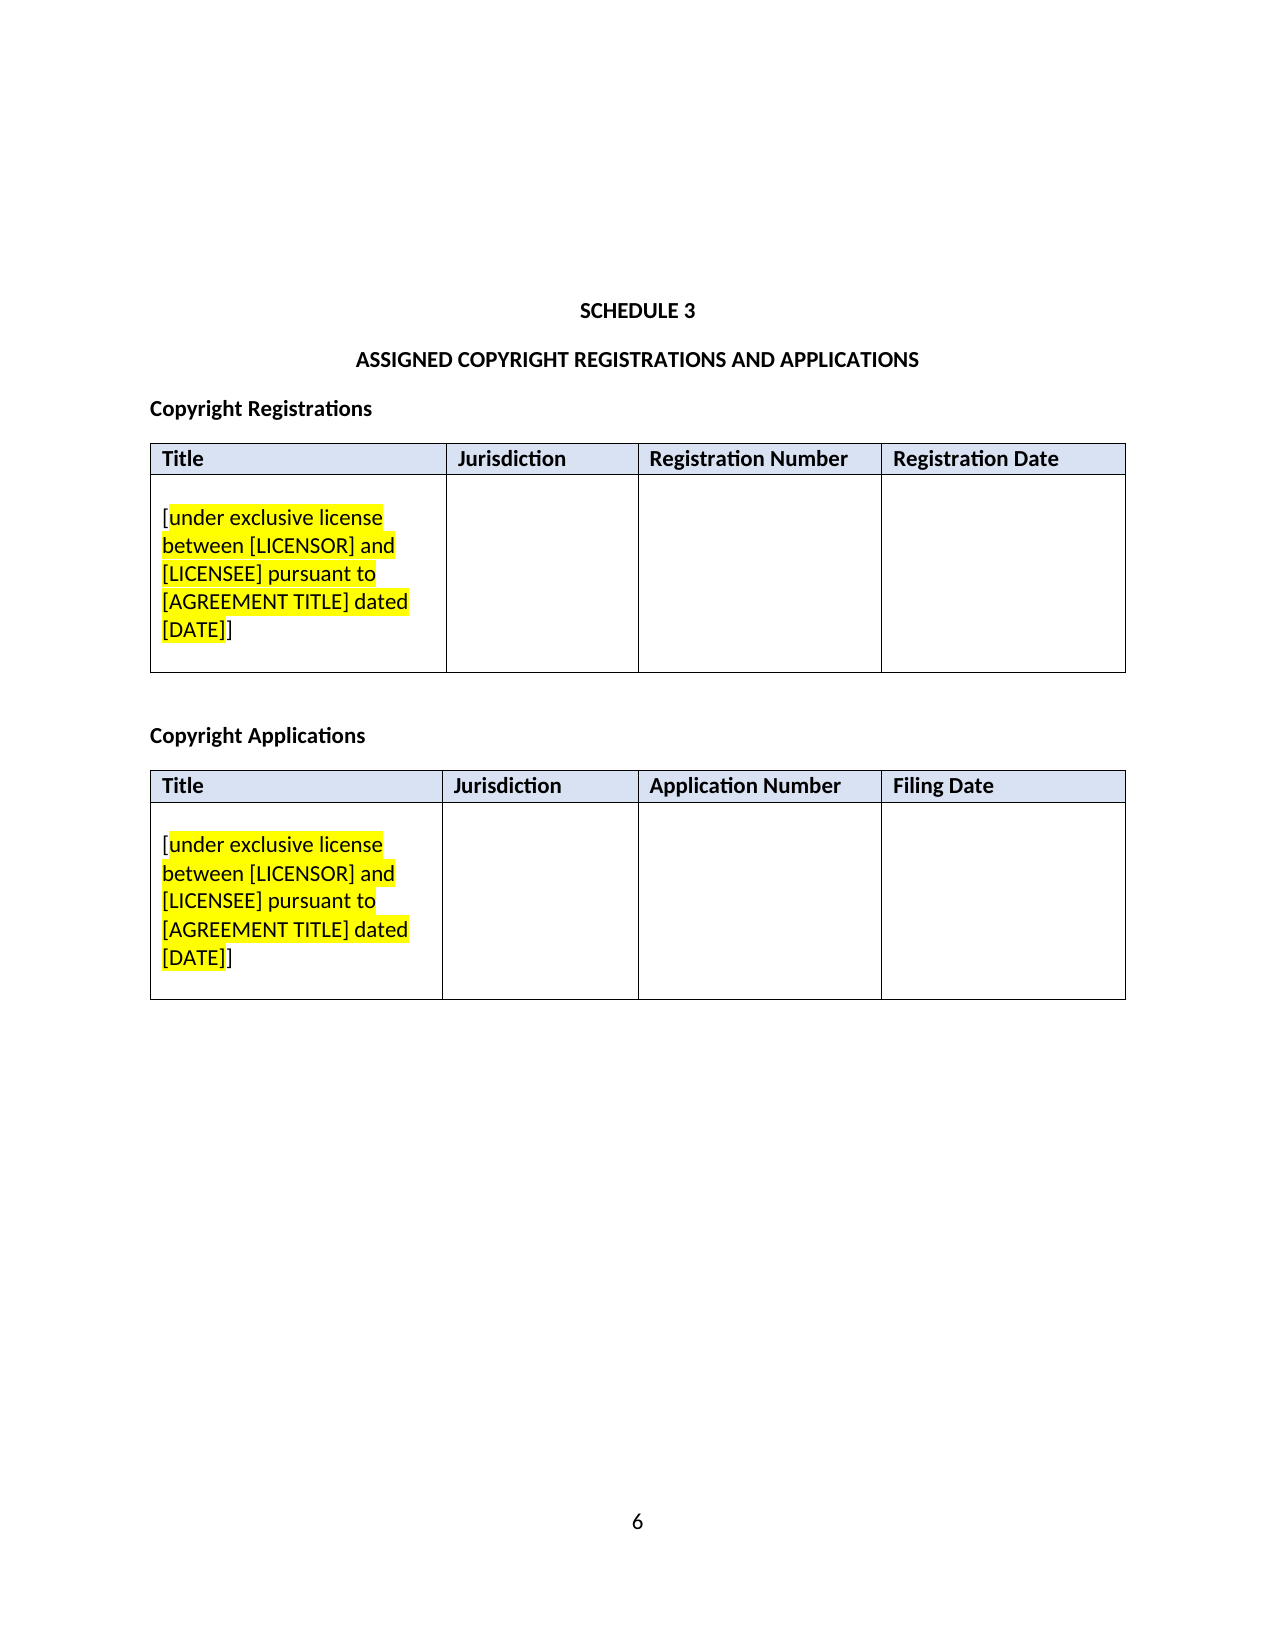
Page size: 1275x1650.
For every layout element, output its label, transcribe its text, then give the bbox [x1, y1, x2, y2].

table_header Jurisdiction [443, 771, 638, 802]
text Copyright Applications [150, 721, 1125, 749]
table_header Jurisdiction [447, 444, 638, 474]
table_header Registration Date [882, 444, 1125, 474]
table_cell [882, 803, 1125, 999]
text Copyright Registrations [150, 394, 1125, 422]
table_cell [639, 803, 881, 999]
table_header Filing Date [882, 771, 1125, 802]
table_cell [882, 475, 1125, 672]
table_header Title [151, 444, 446, 474]
table_header Title [151, 771, 442, 802]
table_cell [443, 803, 638, 999]
table_header Registration Number [639, 444, 881, 474]
table_header Application Number [639, 771, 881, 802]
table_cell [447, 475, 638, 672]
text ASSIGNED COPYRIGHT REGISTRATIONS AND APPLICATIONS [150, 345, 1125, 373]
table_cell [under exclusive license between [LICENSOR] and [LICENSEE] pursuant to [AGREEMENT TITLE] dated [DATE]] [151, 803, 442, 999]
table_cell [639, 475, 881, 672]
table_cell [under exclusive license between [LICENSOR] and [LICENSEE] pursuant to [AGREEMENT TITLE] dated [DATE]] [151, 475, 446, 672]
text SCHEDULE 3 [150, 297, 1125, 324]
